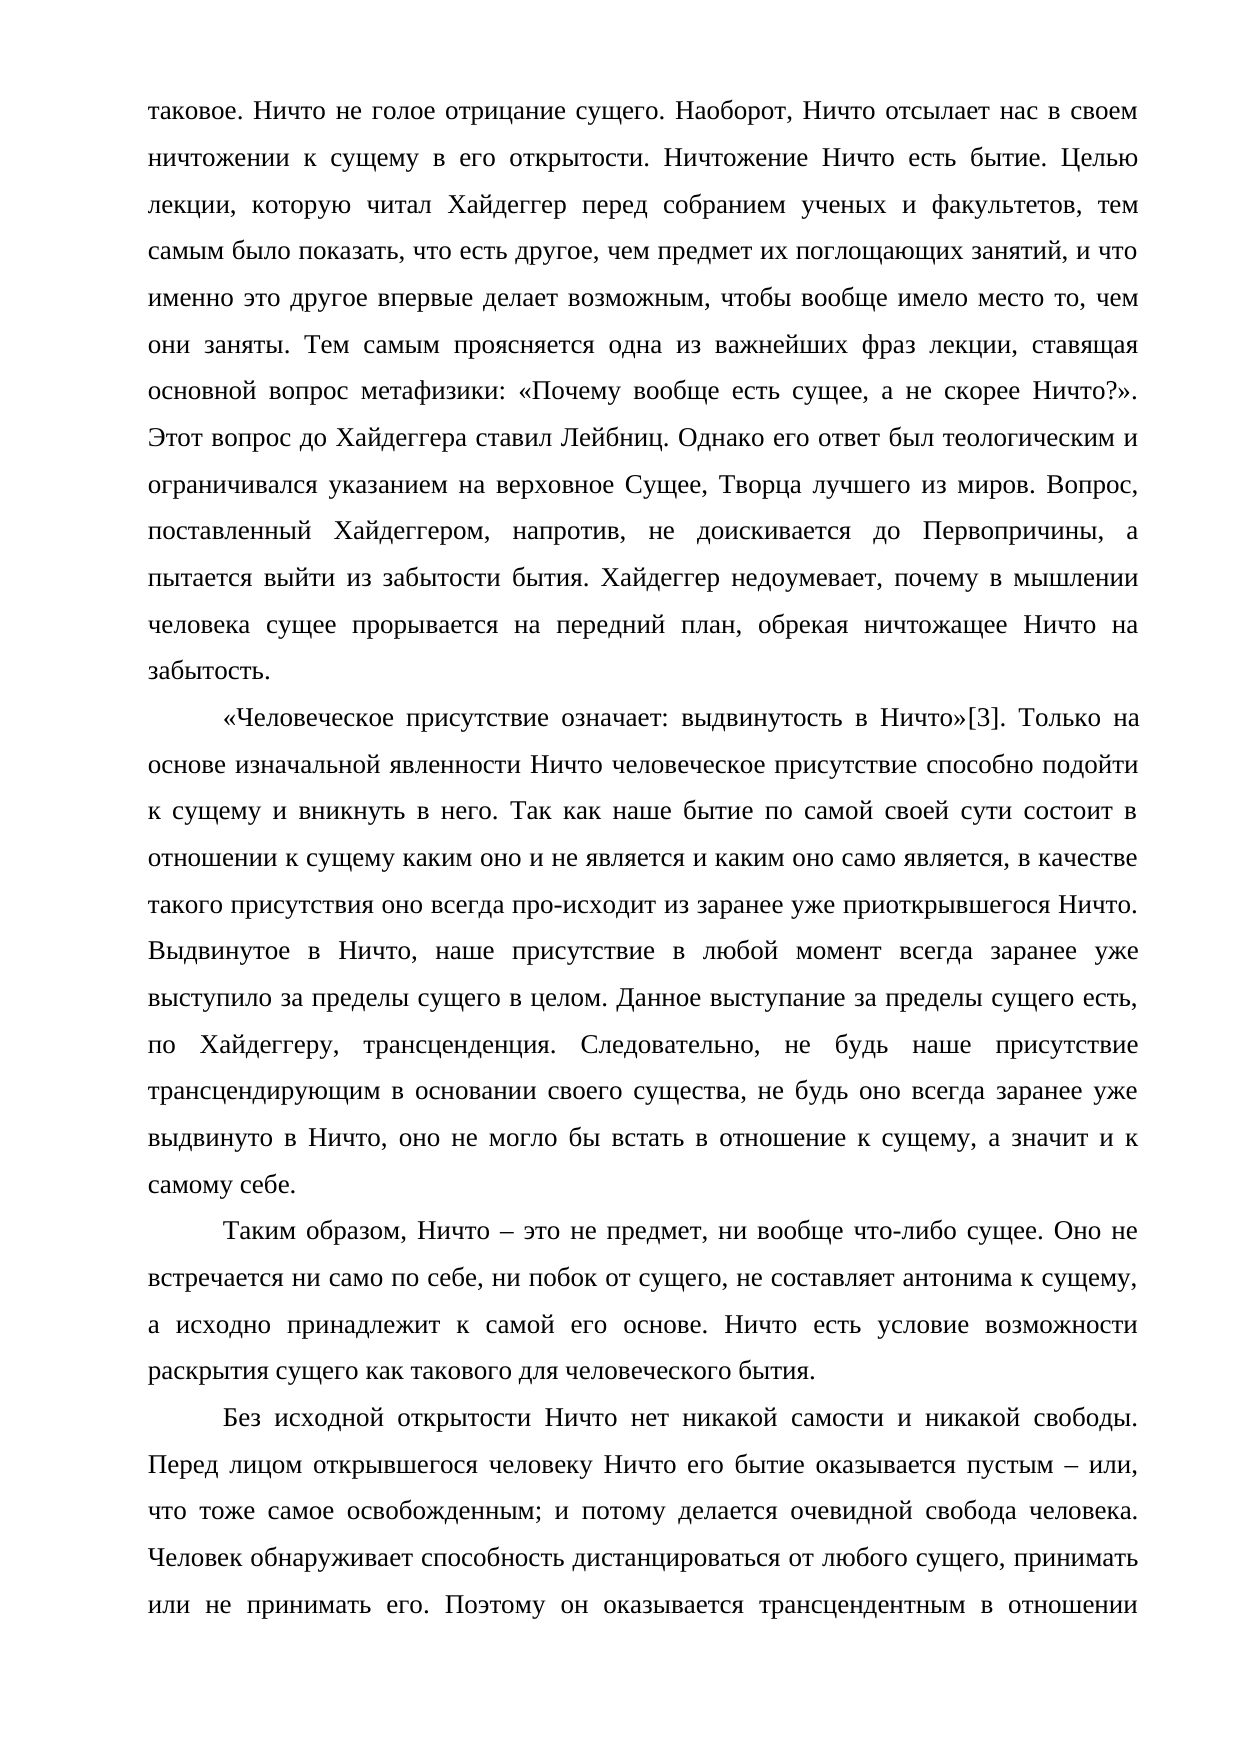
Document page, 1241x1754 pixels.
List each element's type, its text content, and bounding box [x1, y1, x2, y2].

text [148, 1401, 1140, 1619]
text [148, 94, 1140, 686]
text Таким образом, Ничто – это не предмет, ни вообще что-либо сущее. Оно не встречается ни само по себе, ни побок от сущего, не составляет антонима к сущему, а исходно принадлежит к самой его основе. Ничто есть условие возможности раскрытия сущего как такового для человеческого бытия. [148, 1214, 1140, 1386]
text «Человеческое присутствие означает: выдвинутость в Ничто»[3]. Только на основе изначальной явленности Ничто человеческое присутствие способно подойти к сущему и вникнуть в него. Так как наше бытие по самой своей сути состоит в отношении к сущему каким оно и не является и каким оно само является, в качестве такого присутствия оно всегда про-исходит из заранее уже приоткрывшегося Ничто. Выдвинутое в Ничто, наше присутствие в любой момент всегда заранее уже выступило за пределы сущего в целом. Данное выступание за пределы сущего есть, по Хайдеггеру, трансценденция. Следовательно, не будь наше присутствие трансцендирующим в основании своего существа, не будь оно всегда заранее уже выдвинуто в Ничто, оно не могло бы встать в отношение к сущему, а значит и к самому себе. [148, 701, 1140, 1199]
